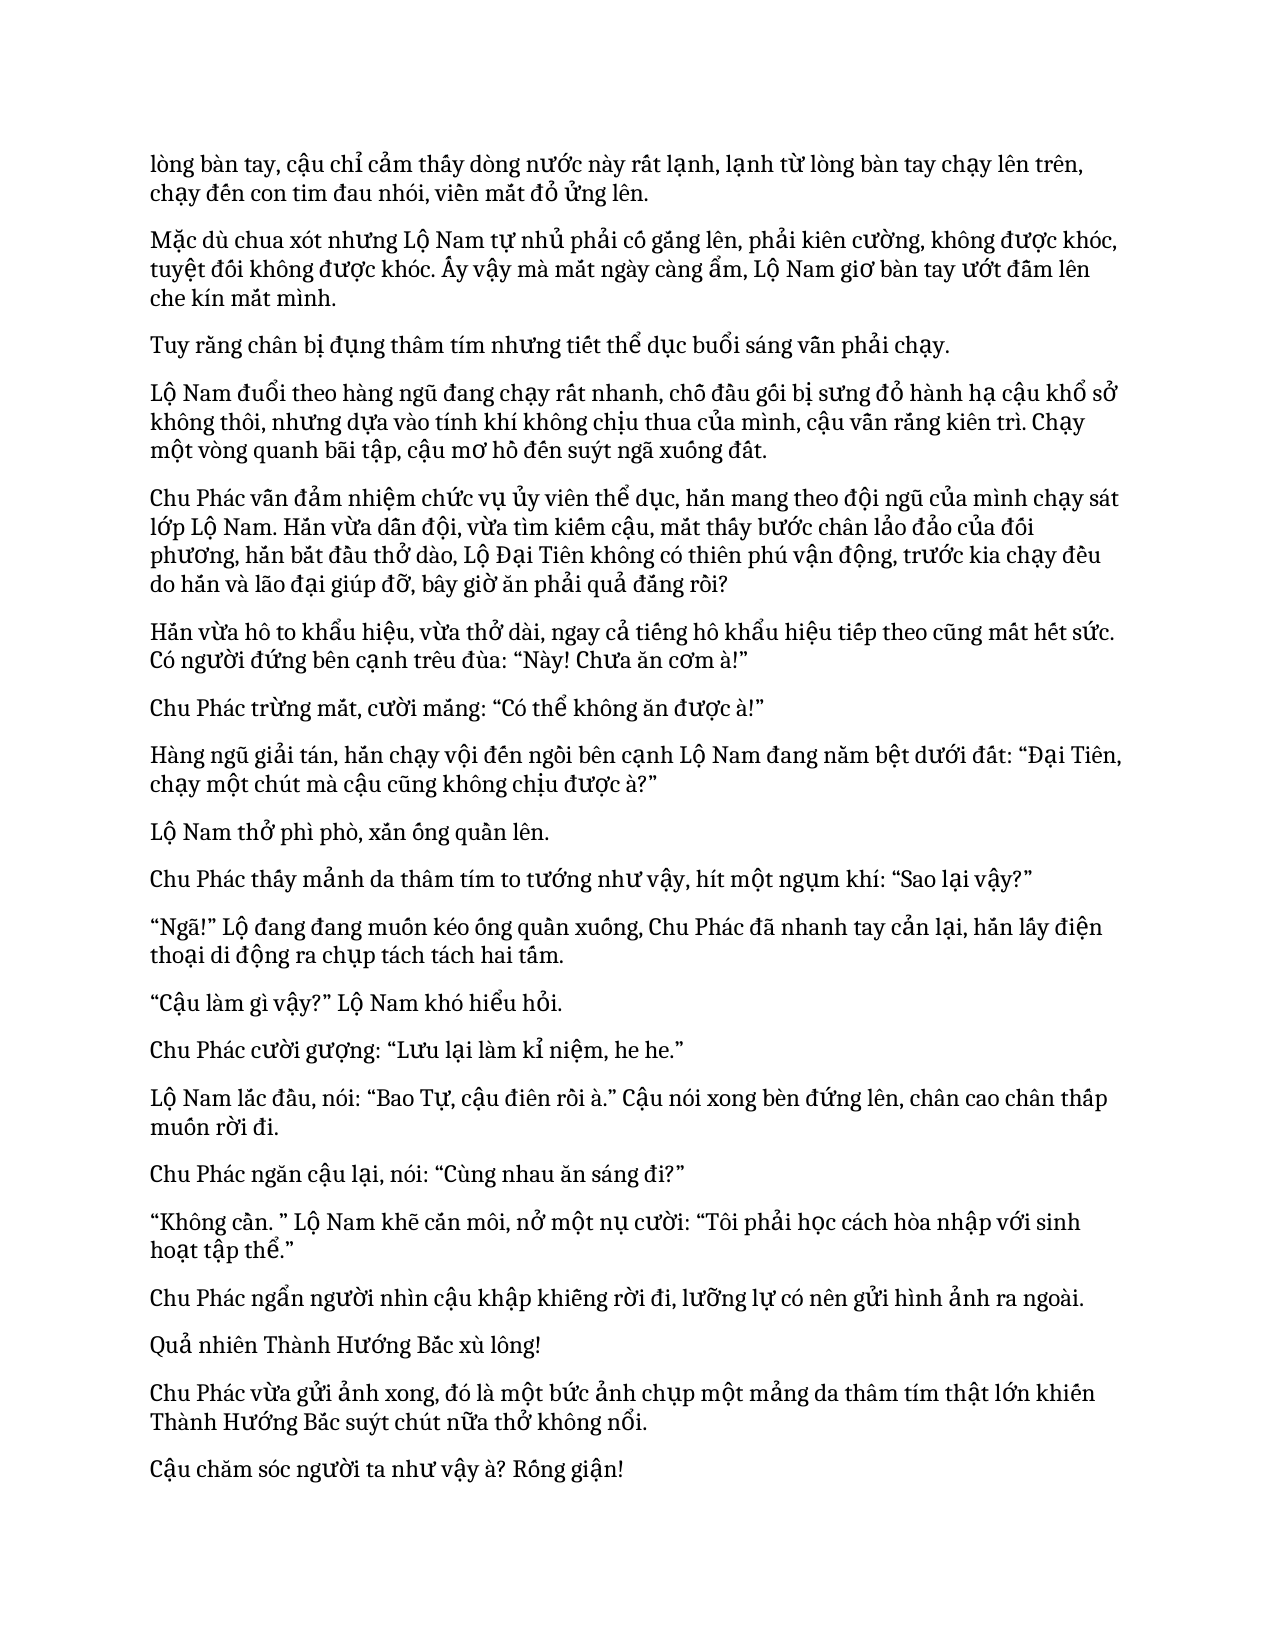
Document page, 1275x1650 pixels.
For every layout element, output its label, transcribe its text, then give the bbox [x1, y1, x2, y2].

text Chu Phác ngăn cậu lại, nói: “Cùng nhau ăn sáng đi?” [150, 1160, 1125, 1189]
text Lộ Nam lắc đầu, nói: “Bao Tự, cậu điên rồi à.” Cậu nói xong bèn đứng lên, chân cao chân thấp muốn rời đi. [150, 1084, 1125, 1141]
text Mặc dù chua xót nhưng Lộ Nam tự nhủ phải cố gắng lên, phải kiên cường, không được khóc, tuyệt đối không được khóc. Ấy vậy mà mắt ngày càng ẩm, Lộ Nam giơ bàn tay ướt đẫm lên che kín mắt mình. [150, 226, 1125, 312]
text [150, 150, 1125, 207]
text Chu Phác vừa gửi ảnh xong, đó là một bức ảnh chụp một mảng da thâm tím thật lớn khiến Thành Hướng Bắc suýt chút nữa thở không nổi. [150, 1379, 1125, 1436]
text Quả nhiên Thành Hướng Bắc xù lông! [150, 1331, 1125, 1360]
text Hắn vừa hô to khẩu hiệu, vừa thở dài, ngay cả tiếng hô khẩu hiệu tiếp theo cũng mất hết sức. Có người đứng bên cạnh trêu đùa: “Này! Chưa ăn cơm à!” [150, 617, 1125, 675]
text Chu Phác cười gượng: “Lưu lại làm kỉ niệm, he he.” [150, 1036, 1125, 1065]
text Chu Phác ngẩn người nhìn cậu khập khiễng rời đi, lưỡng lự có nên gửi hình ảnh ra ngoài. [150, 1284, 1125, 1312]
text Lộ Nam thở phì phò, xắn ống quần lên. [150, 817, 1125, 846]
text Hàng ngũ giải tán, hắn chạy vội đến ngồi bên cạnh Lộ Nam đang nằm bệt dưới đất: “Đại Tiên, chạy một chút mà cậu cũng không chịu được à?” [150, 741, 1125, 799]
text Tuy rằng chân bị đụng thâm tím nhưng tiết thể dục buổi sáng vẫn phải chạy. [150, 331, 1125, 360]
text Lộ Nam đuổi theo hàng ngũ đang chạy rất nhanh, chỗ đầu gối bị sưng đỏ hành hạ cậu khổ sở không thôi, nhưng dựa vào tính khí không chịu thua của mình, cậu vẫn rắng kiên trì. Chạy một vòng quanh bãi tập, cậu mơ hồ đến suýt ngã xuống đất. [150, 379, 1125, 465]
text “Cậu làm gì vậy?” Lộ Nam khó hiểu hỏi. [150, 989, 1125, 1017]
text “Không cần. ” Lộ Nam khẽ cắn môi, nở một nụ cười: “Tôi phải học cách hòa nhập với sinh hoạt tập thể.” [150, 1207, 1125, 1265]
text Chu Phác trừng mắt, cười mắng: “Có thể không ăn được à!” [150, 694, 1125, 722]
text Cậu chăm sóc người ta như vậy à? Rống giận! [150, 1455, 1125, 1484]
text Chu Phác vẫn đảm nhiệm chức vụ ủy viên thể dục, hắn mang theo đội ngũ của mình chạy sát lớp Lộ Nam. Hắn vừa dẫn đội, vừa tìm kiếm cậu, mắt thấy bước chân lảo đảo của đối phương, hắn bắt đầu thở dào, Lộ Đại Tiên không có thiên phú vận động, trước kia chạy đều do hắn và lão đại giúp đỡ, bây giờ ăn phải quả đắng rồi? [150, 484, 1125, 599]
text “Ngã!” Lộ đang đang muốn kéo ống quần xuống, Chu Phác đã nhanh tay cản lại, hắn lấy điện thoại di động ra chụp tách tách hai tấm. [150, 912, 1125, 970]
text Chu Phác thấy mảnh da thâm tím to tướng như vậy, hít một ngụm khí: “Sao lại vậy?” [150, 865, 1125, 894]
